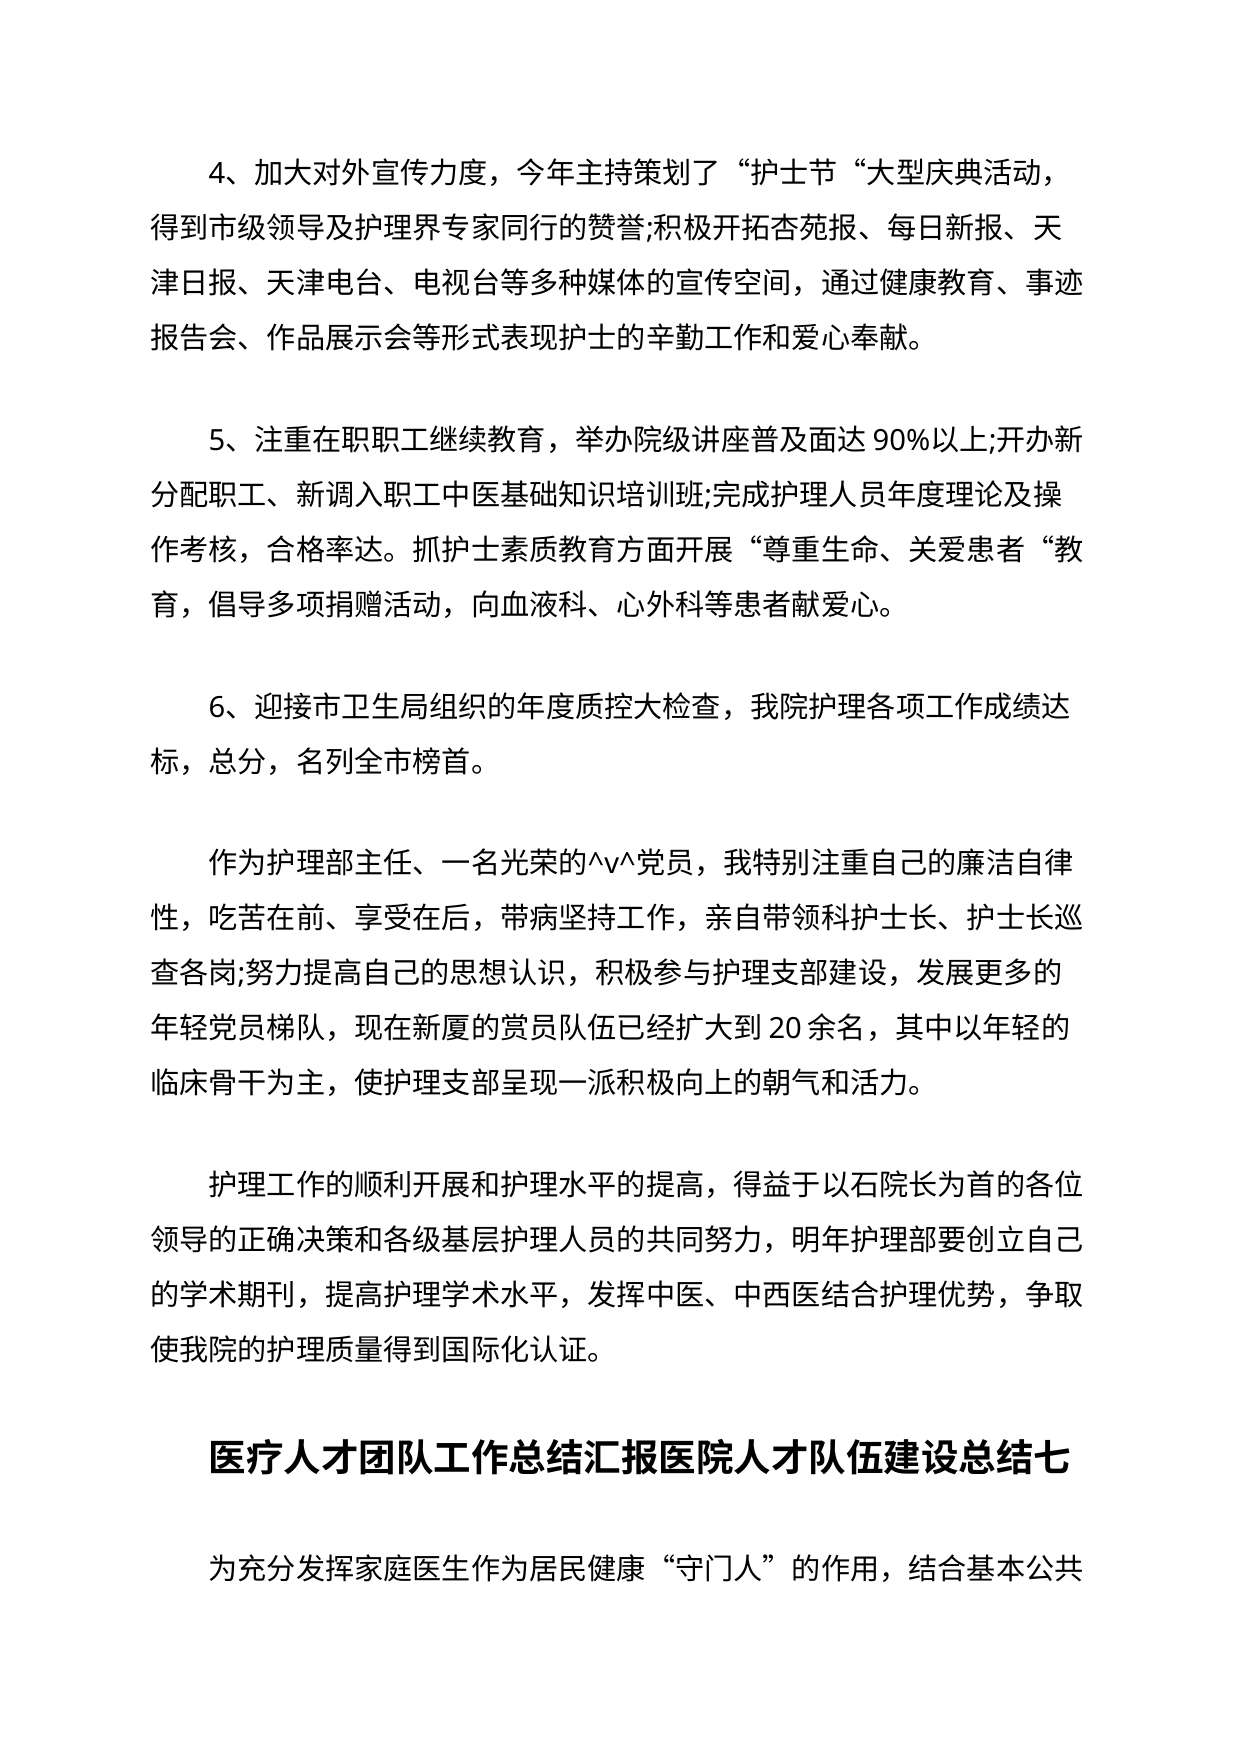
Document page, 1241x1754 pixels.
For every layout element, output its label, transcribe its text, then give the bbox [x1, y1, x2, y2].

text 5、注重在职职工继续教育，举办院级讲座普及面达90%以上;开办新分配职工、新调入职工中医基础知识培训班;完成护理人员年度理论及操作考核，合格率达。抓护士素质教育方面开展“尊重生命、关爱患者“教育，倡导多项捐赠活动，向血液科、心外科等患者献爱心。 [150, 417, 1090, 624]
text 医疗人才团队工作总结汇报医院人才队伍建设总结七 [150, 1428, 1090, 1482]
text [150, 1546, 1090, 1588]
text 护理工作的顺利开展和护理水平的提高，得益于以石院长为首的各位领导的正确决策和各级基层护理人员的共同努力，明年护理部要创立自己的学术期刊，提高护理学术水平，发挥中医、中西医结合护理优势，争取使我院的护理质量得到国际化认证。 [150, 1162, 1090, 1369]
text 4、加大对外宣传力度，今年主持策划了“护士节“大型庆典活动，得到市级领导及护理界专家同行的赞誉;积极开拓杏苑报、每日新报、天津日报、天津电台、电视台等多种媒体的宣传空间，通过健康教育、事迹报告会、作品展示会等形式表现护士的辛勤工作和爱心奉献。 [150, 150, 1090, 357]
text 作为护理部主任、一名光荣的^v^党员，我特别注重自己的廉洁自律性，吃苦在前、享受在后，带病坚持工作，亲自带领科护士长、护士长巡查各岗;努力提高自己的思想认识，积极参与护理支部建设，发展更多的年轻党员梯队，现在新厦的赏员队伍已经扩大到20余名，其中以年轻的临床骨干为主，使护理支部呈现一派积极向上的朝气和活力。 [150, 840, 1090, 1102]
text 6、迎接市卫生局组织的年度质控大检查，我院护理各项工作成绩达标，总分，名列全市榜首。 [150, 683, 1090, 781]
